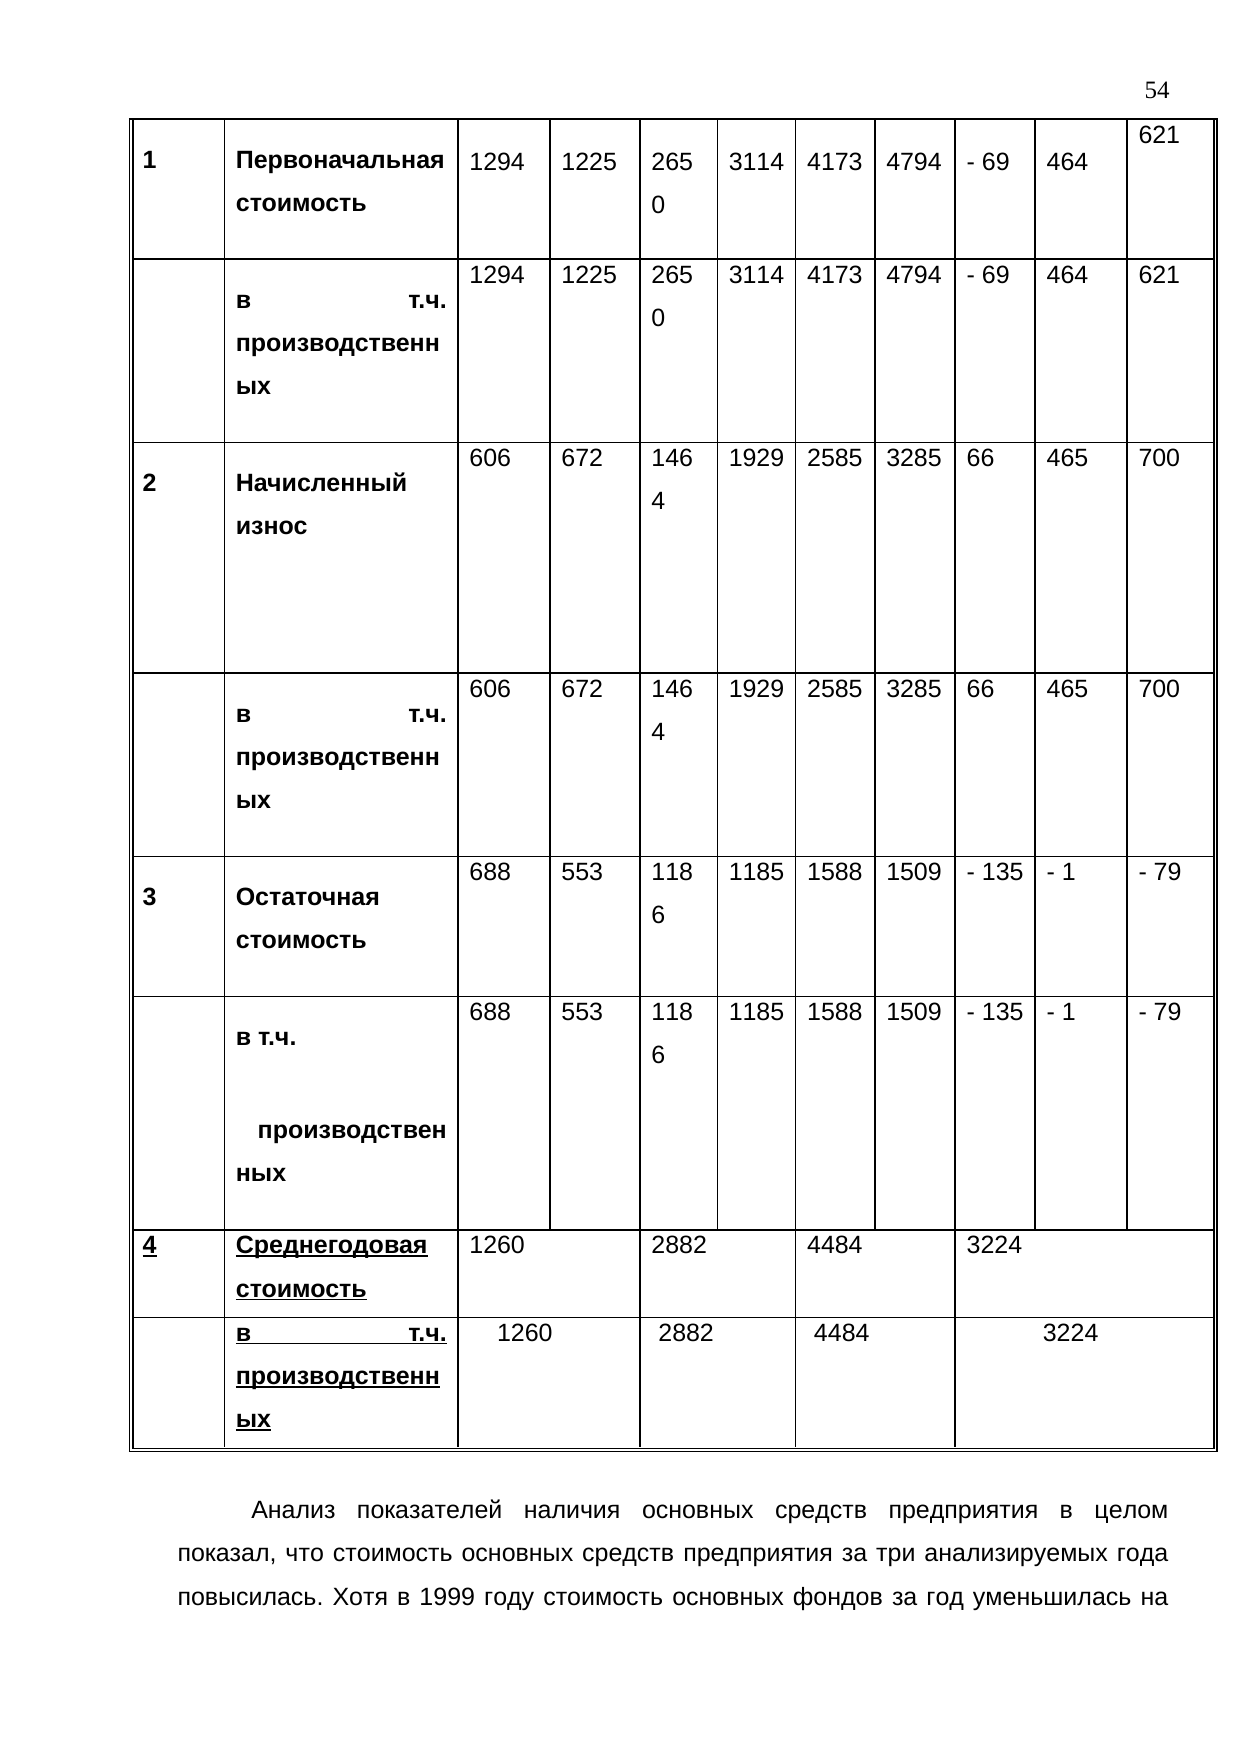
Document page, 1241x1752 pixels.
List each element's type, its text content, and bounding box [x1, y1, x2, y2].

table_cell 3285 [876, 443, 954, 672]
table_cell 606 [459, 674, 549, 856]
table_cell - 79 [1128, 997, 1213, 1229]
table_cell в т.ч. производственных [225, 260, 457, 441]
table_cell Начисленный износ [225, 443, 457, 672]
table_cell 4794 [876, 260, 954, 441]
table_cell 4484 [796, 1231, 954, 1317]
table_cell 66 [956, 443, 1034, 672]
table_cell 621 [1128, 260, 1213, 441]
table_cell 688 [459, 857, 549, 996]
table_cell 1588 [796, 997, 874, 1229]
table_cell - 79 [1128, 857, 1213, 996]
table_cell - 69 [956, 260, 1034, 441]
table_cell 1509 [876, 997, 954, 1229]
table_cell 2650 [641, 260, 717, 441]
table_cell 1260 [459, 1231, 639, 1317]
table_cell - 135 [956, 857, 1034, 996]
table_cell 700 [1128, 443, 1213, 672]
table_cell 464 [1036, 260, 1126, 441]
table_cell 3285 [876, 674, 954, 856]
table_cell 4 [134, 1231, 224, 1317]
table_cell - 135 [956, 997, 1034, 1229]
table_cell 1929 [718, 674, 795, 856]
table_cell 4794 [876, 120, 954, 258]
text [177, 1495, 1169, 1610]
table_cell [134, 1318, 224, 1447]
table_cell в т.ч. производственных [225, 997, 457, 1229]
table_cell 1186 [641, 997, 717, 1229]
table_cell в т.ч. производственных [225, 674, 457, 856]
table_cell Среднегодовая стоимость [225, 1231, 457, 1317]
table_cell 2882 [641, 1318, 795, 1447]
table_cell 553 [551, 857, 639, 996]
table_cell 2882 [641, 1231, 795, 1317]
table_cell 1588 [796, 857, 874, 996]
table_cell - 1 [1036, 997, 1126, 1229]
table_cell - 69 [956, 120, 1034, 258]
table_cell 2585 [796, 674, 874, 856]
table_cell 4484 [796, 1318, 954, 1447]
table_cell 464 [1036, 120, 1126, 258]
table_cell 700 [1128, 674, 1213, 856]
table_cell в т.ч. производственных [225, 1318, 457, 1447]
table_cell 4173 [796, 120, 874, 258]
table_cell 1929 [718, 443, 795, 672]
table_cell 1225 [551, 120, 639, 258]
table_cell 3224 [956, 1318, 1213, 1447]
table_cell 1186 [641, 857, 717, 996]
table_cell 2 [134, 443, 224, 672]
table_cell 688 [459, 997, 549, 1229]
table_cell [134, 997, 224, 1229]
table_cell 1464 [641, 674, 717, 856]
table_cell 1185 [718, 857, 795, 996]
table_cell 66 [956, 674, 1034, 856]
table_cell 3 [134, 857, 224, 996]
table_cell 621 [1128, 120, 1213, 258]
table_cell 1294 [459, 260, 549, 441]
table_cell 4173 [796, 260, 874, 441]
table_cell 1225 [551, 260, 639, 441]
table_cell [134, 674, 224, 856]
table_cell 553 [551, 997, 639, 1229]
table_cell 1509 [876, 857, 954, 996]
table_cell 1294 [459, 120, 549, 258]
table_cell 2650 [641, 120, 717, 258]
table_cell Остаточная стоимость [225, 857, 457, 996]
table_cell - 1 [1036, 857, 1126, 996]
table_cell 606 [459, 443, 549, 672]
table_cell 3114 [718, 120, 795, 258]
table_cell 1 [134, 120, 224, 258]
table_cell 3224 [956, 1231, 1213, 1317]
table_cell 672 [551, 443, 639, 672]
table_cell 1260 [459, 1318, 639, 1447]
table_cell 2585 [796, 443, 874, 672]
table_cell 465 [1036, 443, 1126, 672]
table_cell 1185 [718, 997, 795, 1229]
table_cell 672 [551, 674, 639, 856]
table_cell Первоначальная стоимость [225, 120, 457, 258]
table_cell 1464 [641, 443, 717, 672]
table_cell 3114 [718, 260, 795, 441]
table_cell 465 [1036, 674, 1126, 856]
table_cell [134, 260, 224, 441]
